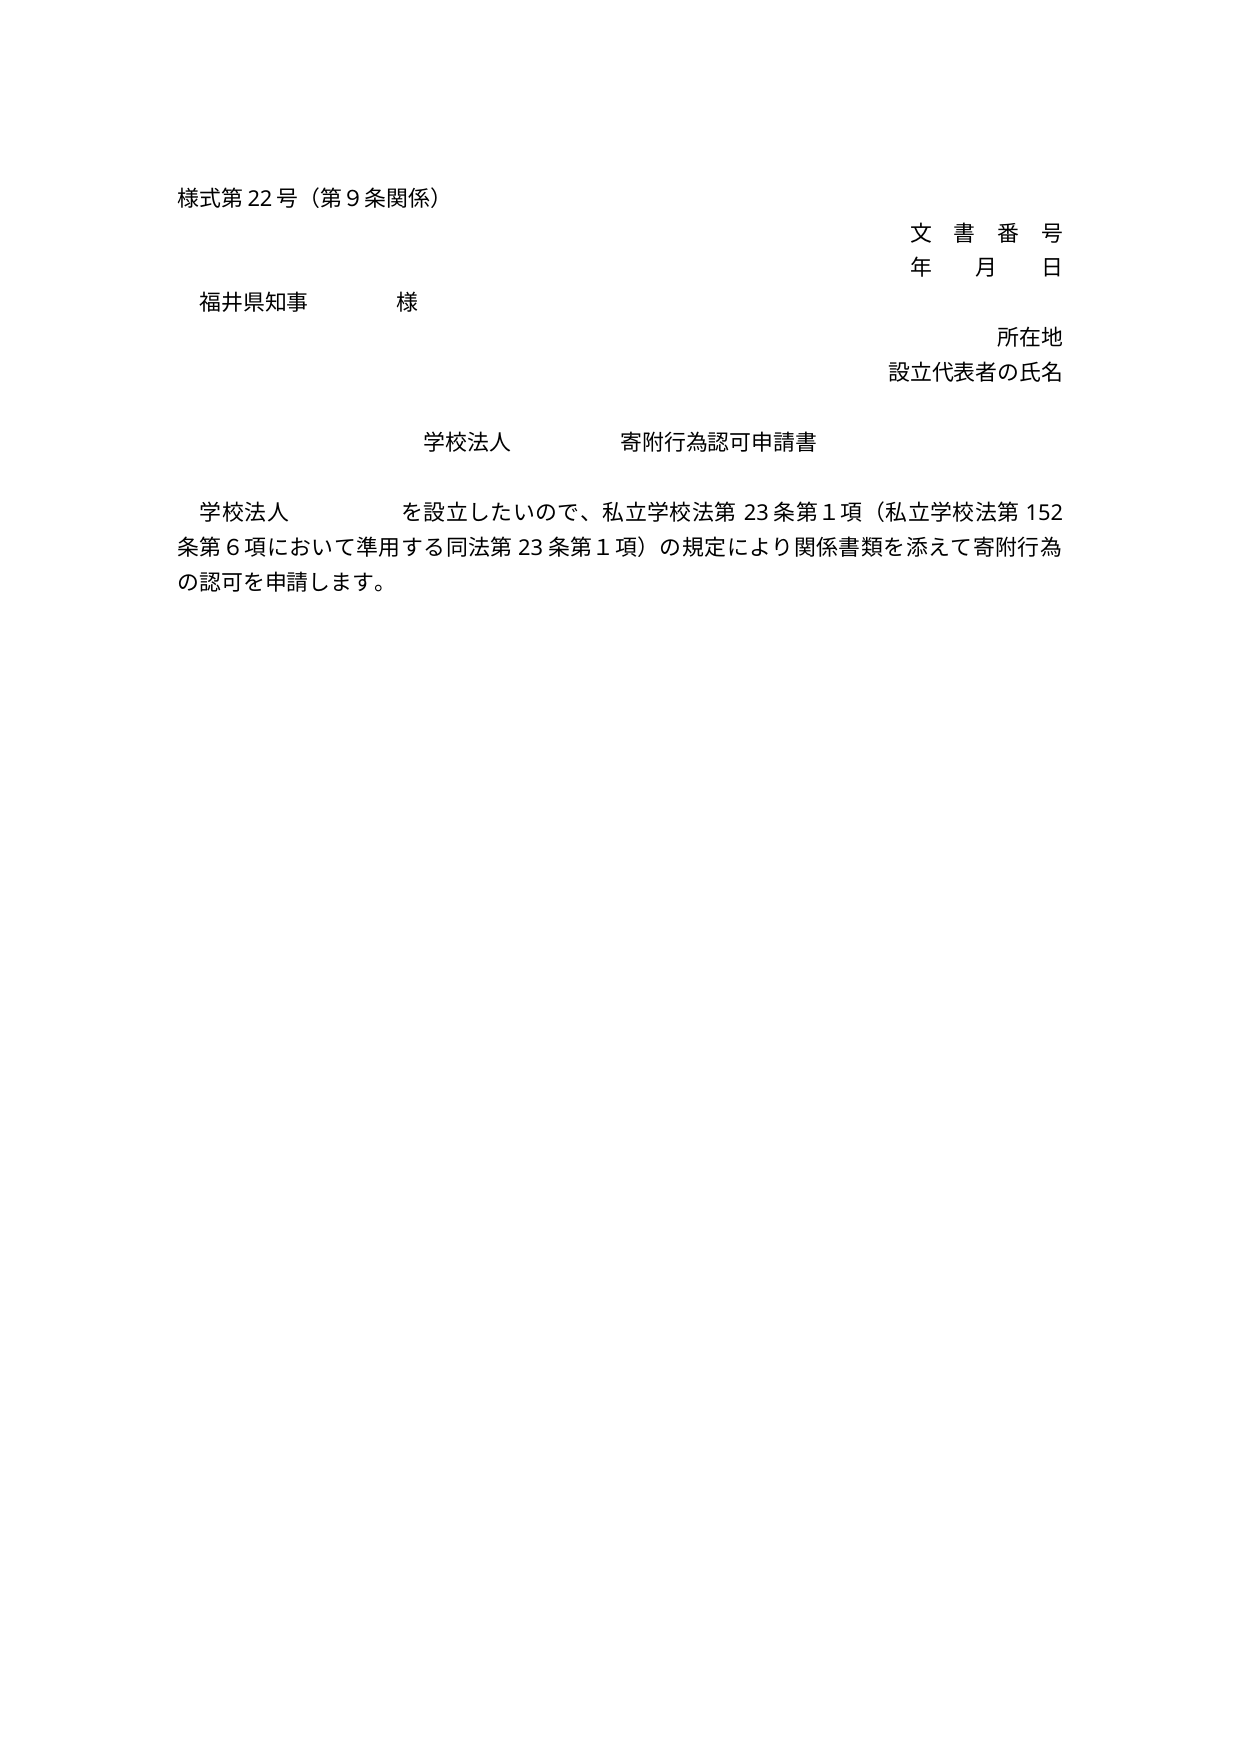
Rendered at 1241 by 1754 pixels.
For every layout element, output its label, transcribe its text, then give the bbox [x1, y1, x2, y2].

text 年 月 日 [177, 249, 1063, 284]
text 学校法人 を設立したいので、私立学校法第23条第１項（私立学校法第152条第６項において準用する同法第23条第１項）の規定により関係書類を添えて寄附行為の認可を申請します。 [177, 493, 1063, 598]
text 福井県知事 様 [177, 284, 1063, 319]
text 学校法人 寄附行為認可申請書 [177, 423, 1063, 458]
text 所在地 [177, 319, 1063, 353]
text 様式第22号（第９条関係） [177, 179, 1063, 214]
text 文 書 番 号 [177, 214, 1063, 249]
text 設立代表者の氏名 [177, 353, 1063, 388]
